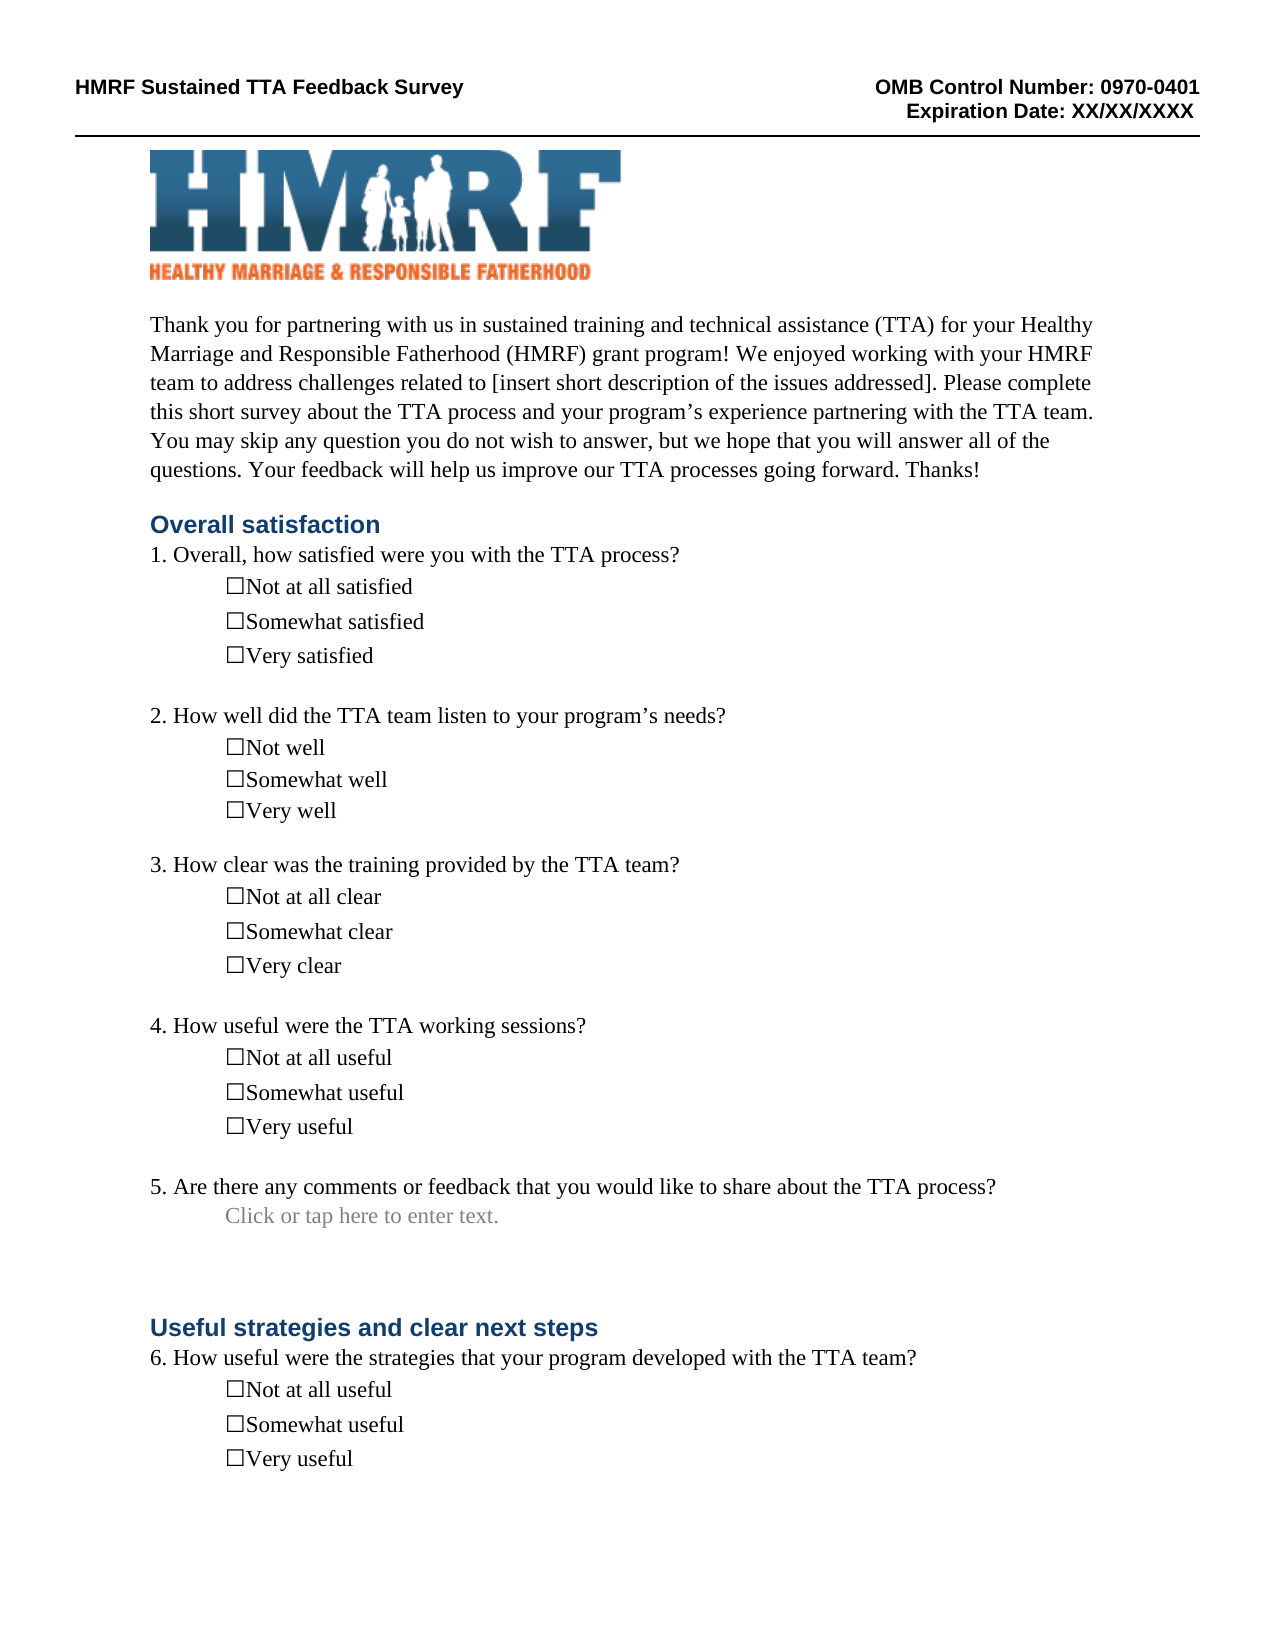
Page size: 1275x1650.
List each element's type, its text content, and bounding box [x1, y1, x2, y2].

text Somewhat useful [225, 1076, 1125, 1107]
text 4. How useful were the TTA working sessions? [150, 1012, 1125, 1039]
text Thank you for partnering with us in sustained training and technical assistance (TTA) for your Healthy Marriage and Responsible Fatherhood (HMRF) grant program! We enjoyed working with your HMRF team to address challenges related to [insert short description of the issues addressed]. Please complete this short survey about the TTA process and your program’s experience partnering with the TTA team. You may skip any question you do not wish to answer, but we hope that you will answer all of the questions. Your feedback will help us improve our TTA processes going forward. Thanks! [150, 311, 1125, 482]
text Not well [150, 731, 1125, 762]
text Very useful [225, 1442, 1125, 1473]
text Somewhat satisfied [225, 604, 1125, 636]
text Somewhat clear [225, 915, 1125, 946]
text 3. How clear was the training provided by the TTA team? [150, 851, 1125, 878]
text Not at all useful [225, 1373, 1125, 1405]
picture [150, 150, 622, 280]
text 5. Are there any comments or feedback that you would like to share about the TTA process? [150, 1173, 1125, 1200]
text Useful strategies and clear next steps [150, 1313, 1125, 1342]
text 1. Overall, how satisfied were you with the TTA process? [150, 541, 1125, 568]
text Not at all useful [225, 1041, 1125, 1073]
text Very well [150, 794, 1125, 825]
text Somewhat useful [225, 1408, 1125, 1439]
text Overall satisfaction [150, 510, 1125, 538]
text Somewhat well [150, 762, 1125, 794]
text Very clear [225, 949, 1125, 980]
text Not at all satisfied [225, 570, 1125, 601]
text Very satisfied [225, 639, 1125, 670]
text 2. How well did the TTA team listen to your program’s needs? [150, 702, 1125, 729]
text Very useful [225, 1110, 1125, 1141]
text Not at all clear [225, 880, 1125, 912]
text 6. How useful were the strategies that your program developed with the TTA team? [150, 1344, 1125, 1371]
